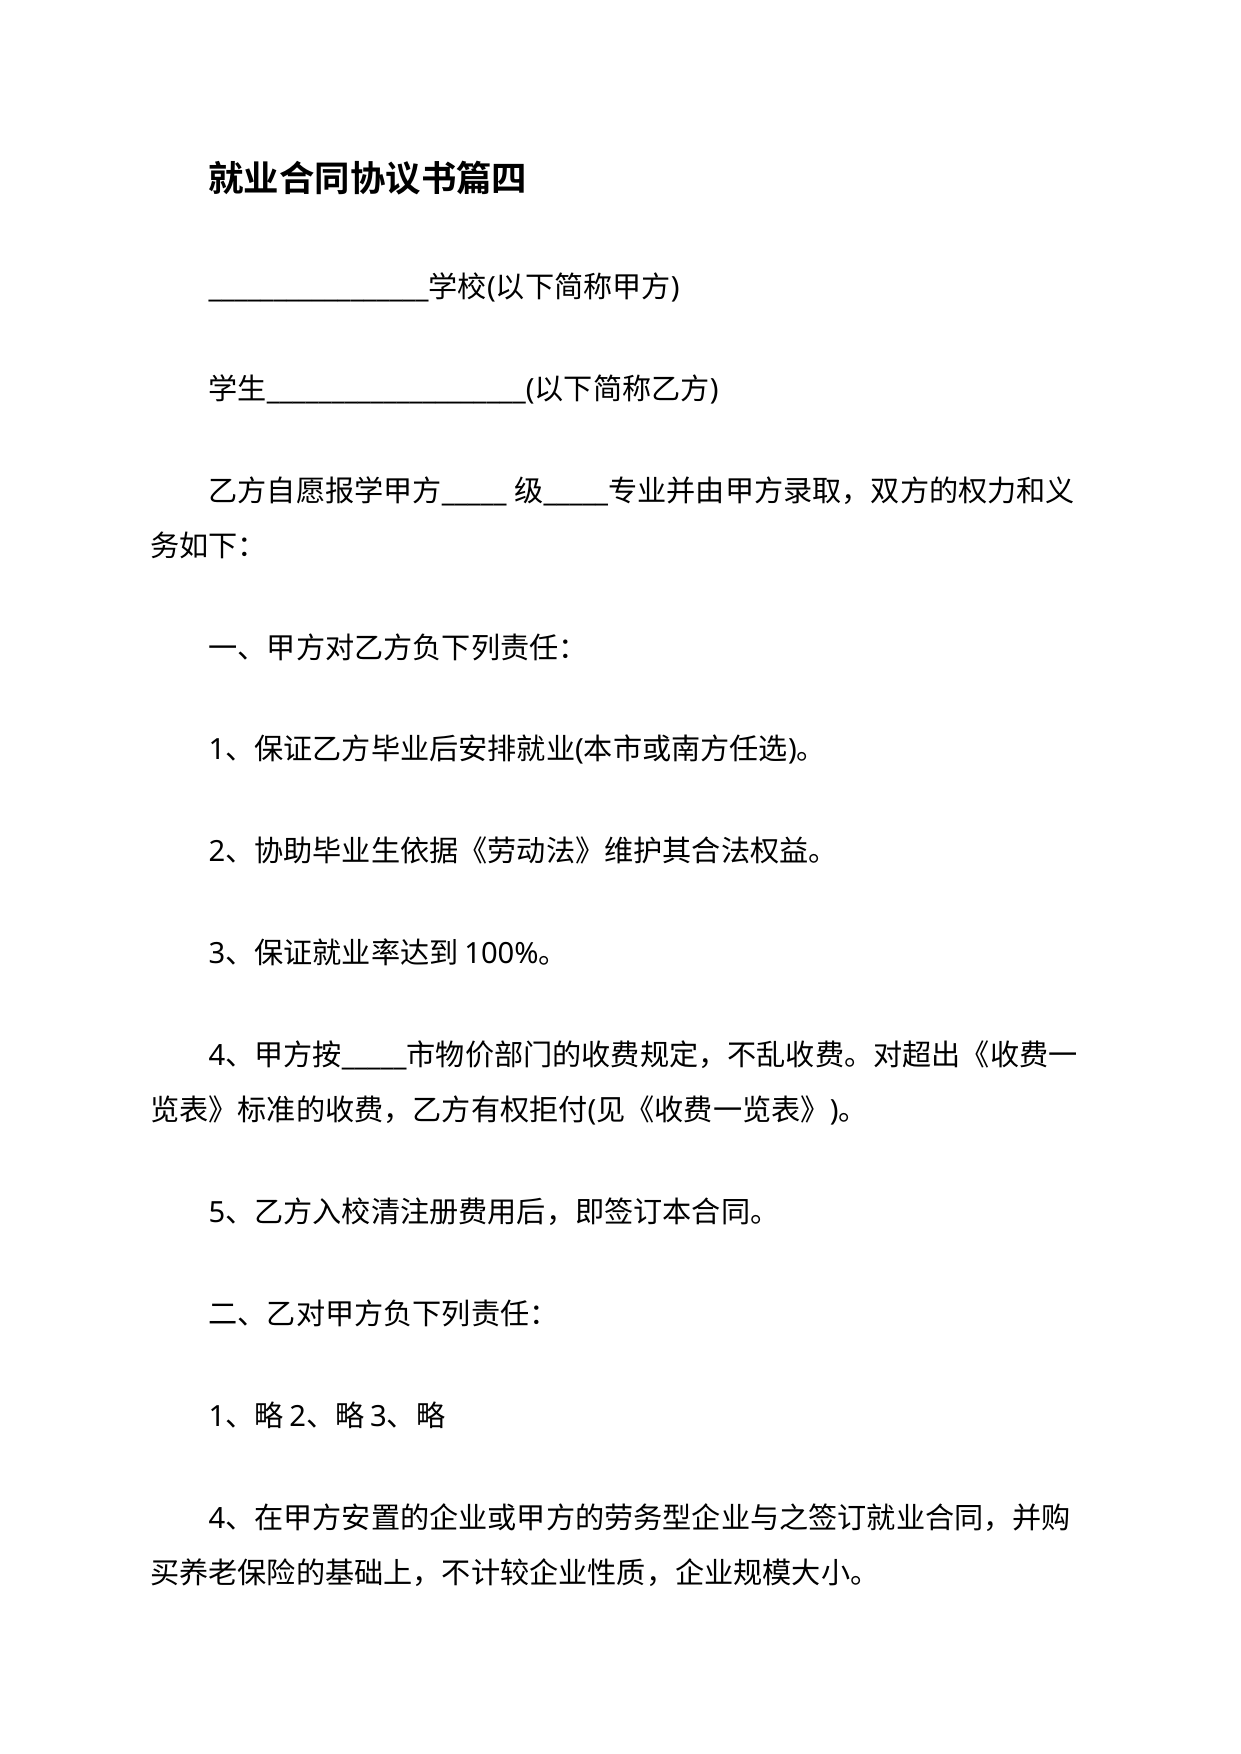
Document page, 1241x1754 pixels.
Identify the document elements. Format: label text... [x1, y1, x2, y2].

text 1、保证乙方毕业后安排就业(本市或南方任选)。 [150, 726, 1090, 768]
text 学生____________________(以下简称乙方) [150, 365, 1090, 408]
text 3、保证就业率达到100%。 [150, 930, 1090, 972]
text 乙方自愿报学甲方_____ 级_____专业并由甲方录取，双方的权力和义务如下： [150, 467, 1090, 565]
text 二、乙对甲方负下列责任： [150, 1291, 1090, 1333]
text 就业合同协议书篇四 [150, 150, 1090, 201]
text 1、略2、略3、略 [150, 1393, 1090, 1435]
text 4、甲方按_____市物价部门的收费规定，不乱收费。对超出《收费一览表》标准的收费，乙方有权拒付(见《收费一览表》)。 [150, 1032, 1090, 1129]
text _________________学校(以下简称甲方) [150, 263, 1090, 306]
text 5、乙方入校清注册费用后，即签订本合同。 [150, 1189, 1090, 1231]
text 一、甲方对乙方负下列责任： [150, 624, 1090, 666]
text 4、在甲方安置的企业或甲方的劳务型企业与之签订就业合同，并购买养老保险的基础上，不计较企业性质，企业规模大小。 [150, 1494, 1090, 1592]
text 2、协助毕业生依据《劳动法》维护其合法权益。 [150, 828, 1090, 870]
